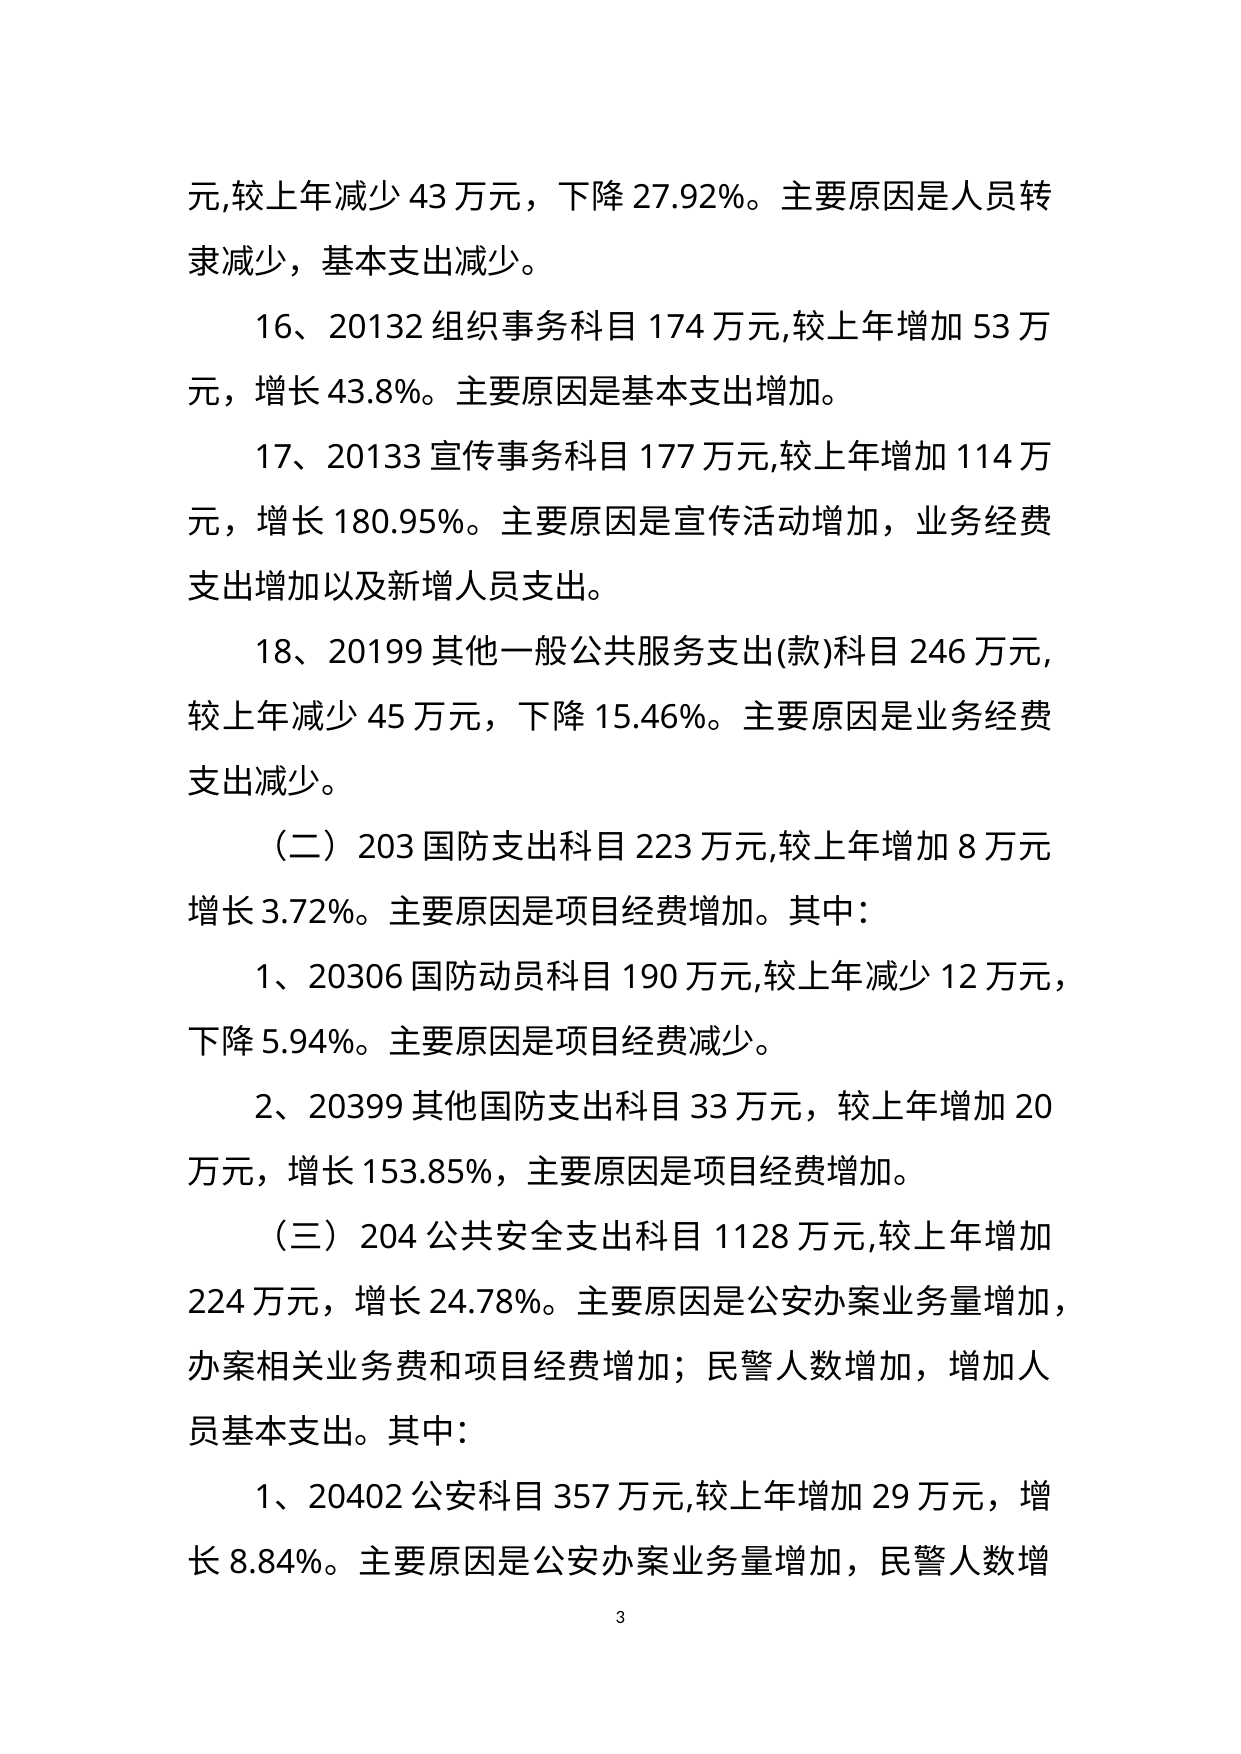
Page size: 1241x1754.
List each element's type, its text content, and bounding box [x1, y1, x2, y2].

text 2、20399其他国防支出科目33万元，较上年增加20万元，增长153.85%，主要原因是项目经费增加。 [187, 1072, 1053, 1202]
text 1、20306国防动员科目190万元,较上年减少12万元，下降5.94%。主要原因是项目经费减少。 [187, 942, 1053, 1072]
text 18、20199其他一般公共服务支出(款)科目246万元,较上年减少45万元，下降15.46%。主要原因是业务经费支出减少。 [187, 617, 1053, 812]
text 17、20133宣传事务科目177万元,较上年增加114万元，增长180.95%。主要原因是宣传活动增加，业务经费支出增加以及新增人员支出。 [187, 422, 1053, 617]
text （三）204公共安全支出科目1128万元,较上年增加224万元，增长24.78%。主要原因是公安办案业务量增加，办案相关业务费和项目经费增加；民警人数增加，增加人员基本支出。其中： [187, 1202, 1053, 1462]
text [187, 162, 1053, 292]
text （二）203国防支出科目223万元,较上年增加8万元，增长3.72%。主要原因是项目经费增加。其中： [187, 812, 1053, 942]
text 16、20132组织事务科目174万元,较上年增加53万元，增长43.8%。主要原因是基本支出增加。 [187, 292, 1053, 422]
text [187, 1462, 1053, 1592]
